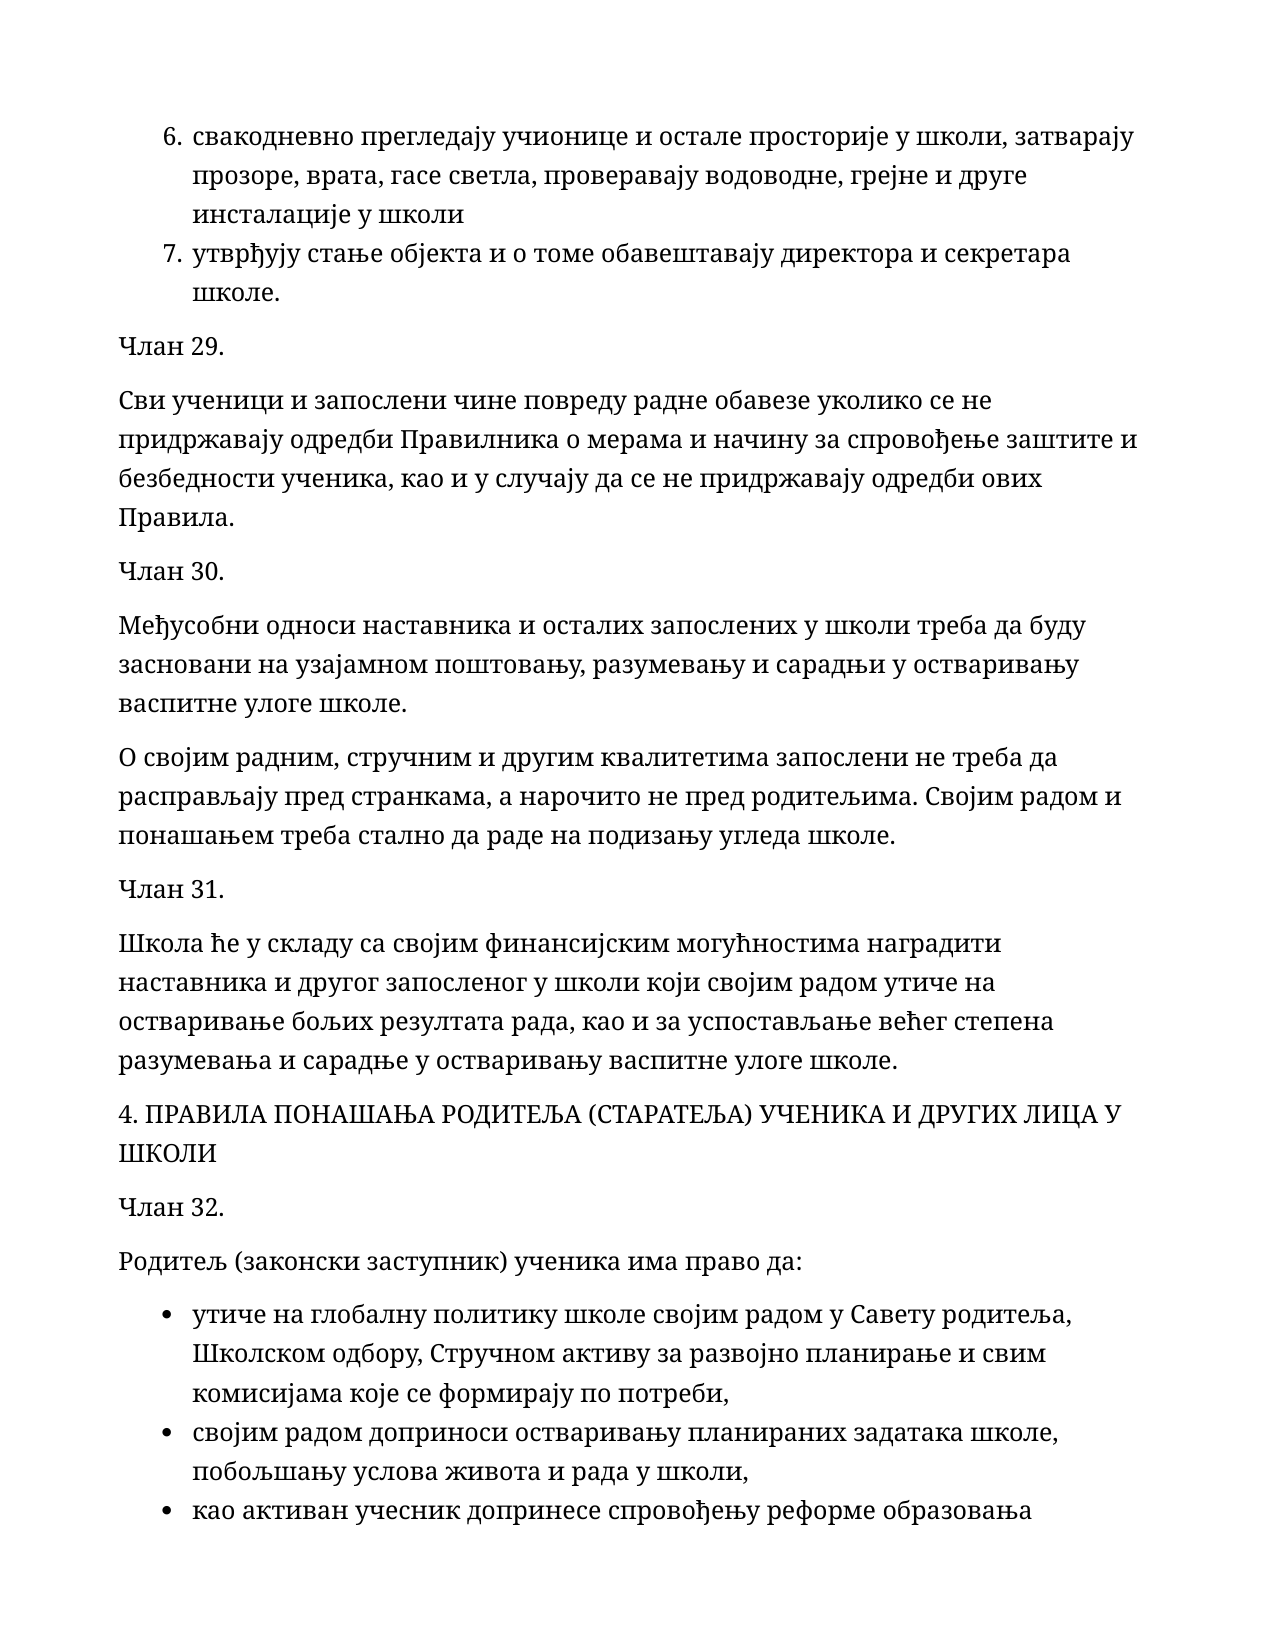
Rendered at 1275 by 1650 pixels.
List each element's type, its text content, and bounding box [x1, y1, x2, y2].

list утиче на глобалну политику школе својим радом у Савету родитеља, Школском одбору, Стручном активу за развојно планирање и свим комисијама које се формирају по потреби, [162, 1297, 1157, 1409]
list као активан учесник допринесе спровођењу реформе образовања [162, 1493, 1157, 1527]
list утврђују стање објекта и о томе обавештавају директора и секретара школе. [162, 236, 1157, 309]
list свакодневно прегледају учионице и остале просторије у школи, затварају прозоре, врата, гасе светла, проверавају водоводне, грејне и друге инсталације у школи [162, 118, 1157, 231]
text О својим радним, стручним и другим квалитетима запослени не треба да расправљају пред странкама, а нарочито не пред родитељима. Својим радом и понашањем треба стално да раде на подизању угледа школе. [118, 739, 1157, 852]
text Међусобни односи наставника и осталих запослених у школи треба да буду засновани на узајамном поштовању, разумевању и сарадњи у остваривању васпитне улоге школе. [118, 607, 1157, 720]
text 4. ПРАВИЛА ПОНАШАЊА РОДИТЕЉА (СТАРАТЕЉА) УЧЕНИКА И ДРУГИХ ЛИЦА У ШКОЛИ [118, 1096, 1157, 1170]
text Родитељ (законски заступник) ученика има право да: [118, 1243, 1157, 1277]
text Школа ће у складу са својим финансијским могућностима наградити наставника и другог запосленог у школи који својим радом утиче на остваривање бољих резултата рада, као и за успостављање већег степена разумевања и сарадње у остваривању васпитне улоге школе. [118, 925, 1157, 1077]
text Члан 32. [118, 1189, 1157, 1223]
text Сви ученици и запослени чине повреду радне обавезе уколико се не придржавају одредби Правилника о мерама и начину за спровођење заштите и безбедности ученика, као и у случају да се не придржавају одредби ових Правила. [118, 382, 1157, 534]
text Члан 29. [118, 328, 1157, 363]
text Члан 31. [118, 871, 1157, 906]
text Члан 30. [118, 553, 1157, 588]
list својим радом доприноси остваривању планираних задатака школе, побољшању услова живота и рада у школи, [162, 1414, 1157, 1488]
